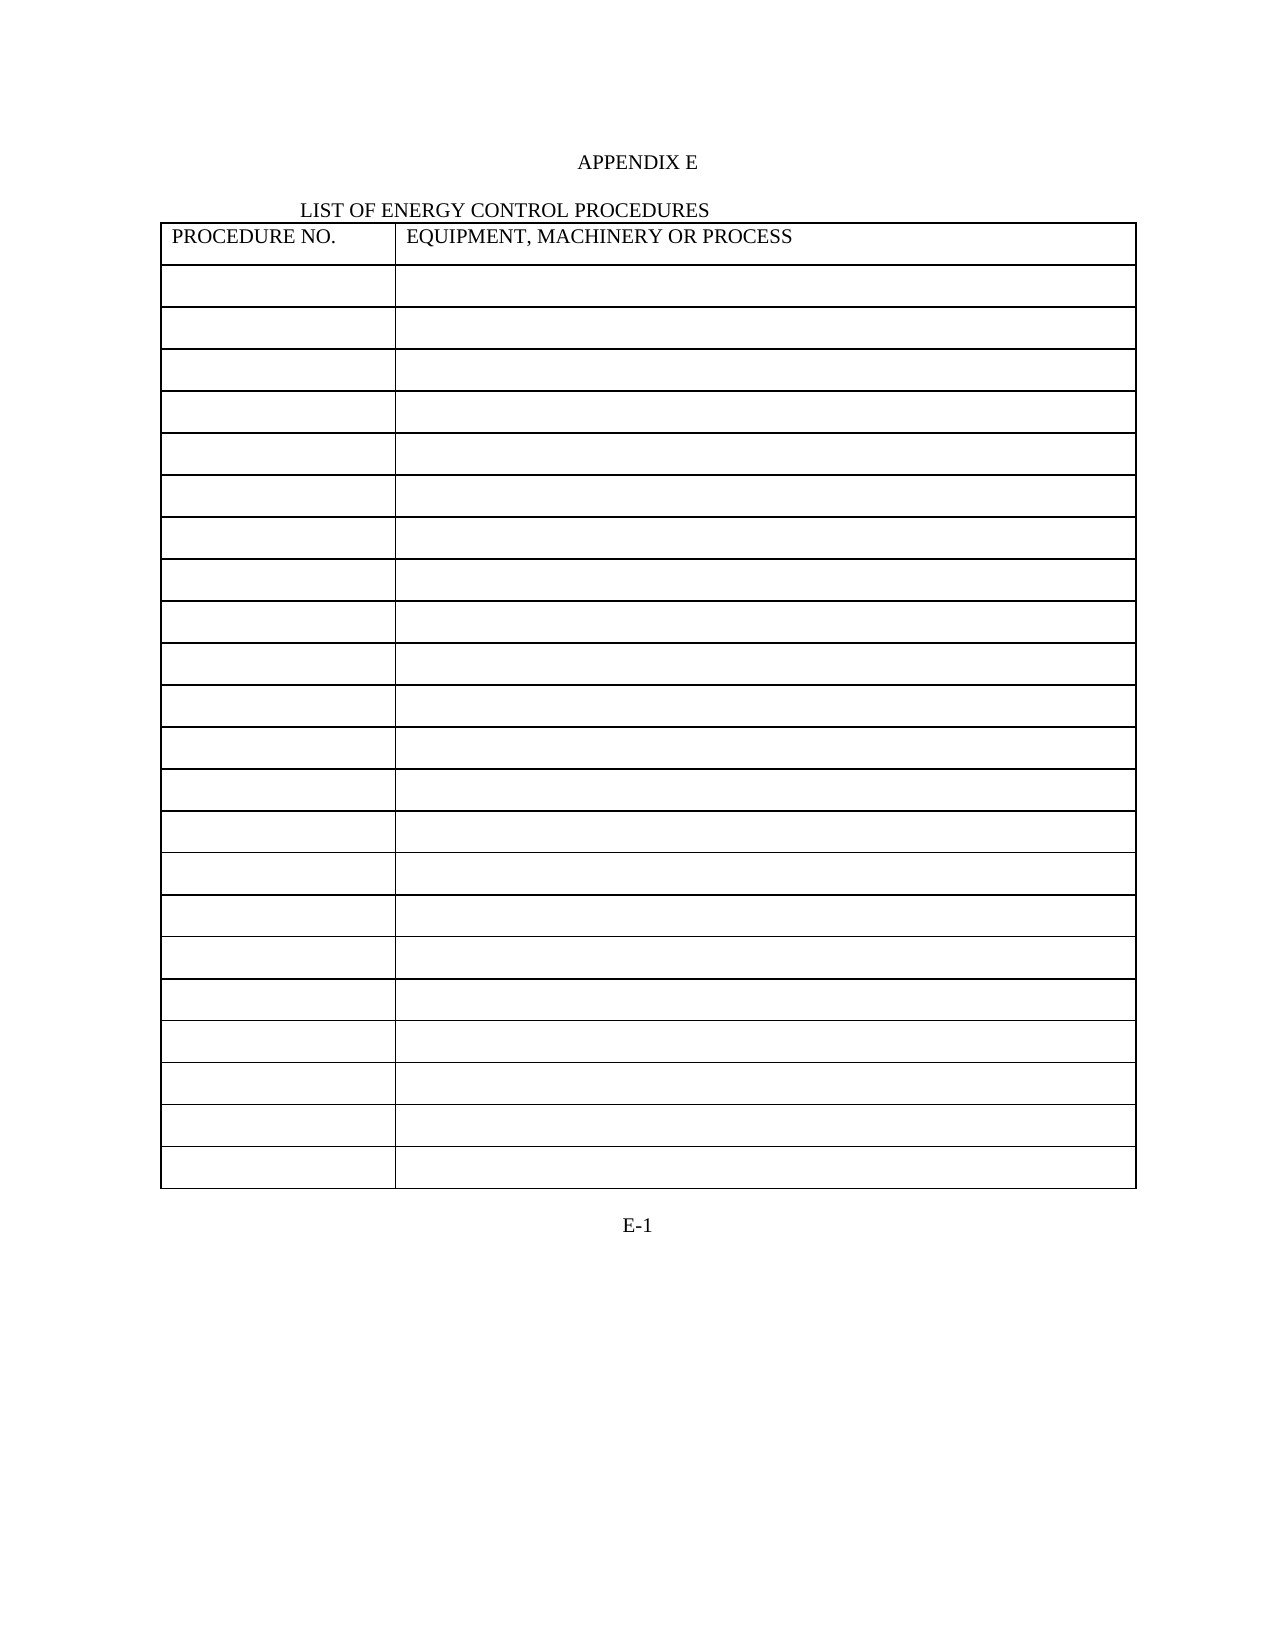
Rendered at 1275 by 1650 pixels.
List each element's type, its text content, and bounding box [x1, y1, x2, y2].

table_cell [396, 1021, 1135, 1062]
table_cell [162, 1063, 395, 1104]
table_cell [396, 266, 1135, 306]
table_cell [162, 518, 395, 558]
text E-1 [150, 1213, 1125, 1237]
table_cell [162, 1147, 395, 1188]
table_cell [396, 1147, 1135, 1188]
table_cell [162, 1021, 395, 1062]
table_cell [396, 308, 1135, 348]
table_cell [396, 812, 1135, 852]
table_cell [162, 266, 395, 306]
table_cell [162, 644, 395, 684]
table_cell [396, 602, 1135, 642]
table_cell [396, 560, 1135, 600]
table_header PROCEDURE NO. [162, 224, 395, 264]
table_cell [162, 1105, 395, 1146]
table_cell [396, 1105, 1135, 1146]
table_cell [396, 728, 1135, 768]
table_cell [162, 308, 395, 348]
table_header EQUIPMENT, MACHINERY OR PROCESS [396, 224, 1135, 264]
table_cell [396, 1063, 1135, 1104]
table_cell [396, 392, 1135, 432]
table_cell [162, 770, 395, 810]
table_cell [162, 350, 395, 390]
table_cell [162, 980, 395, 1020]
table_cell [396, 980, 1135, 1020]
table_cell [396, 644, 1135, 684]
table_cell [162, 686, 395, 726]
table_cell [396, 770, 1135, 810]
table_cell [162, 812, 395, 852]
table_cell [162, 434, 395, 474]
table_cell [162, 896, 395, 936]
table_cell [396, 686, 1135, 726]
table_cell [396, 476, 1135, 516]
table_cell [162, 728, 395, 768]
table_cell [162, 392, 395, 432]
table_cell [162, 853, 395, 894]
table_cell [162, 476, 395, 516]
table_cell [162, 560, 395, 600]
table_cell [396, 937, 1135, 978]
table_cell [396, 434, 1135, 474]
text LIST OF ENERGY CONTROL PROCEDURES [150, 198, 1125, 222]
text APPENDIX E [150, 150, 1125, 174]
table_cell [396, 896, 1135, 936]
table_cell [396, 518, 1135, 558]
table_cell [162, 602, 395, 642]
table_cell [396, 350, 1135, 390]
table_cell [396, 853, 1135, 894]
table_cell [162, 937, 395, 978]
